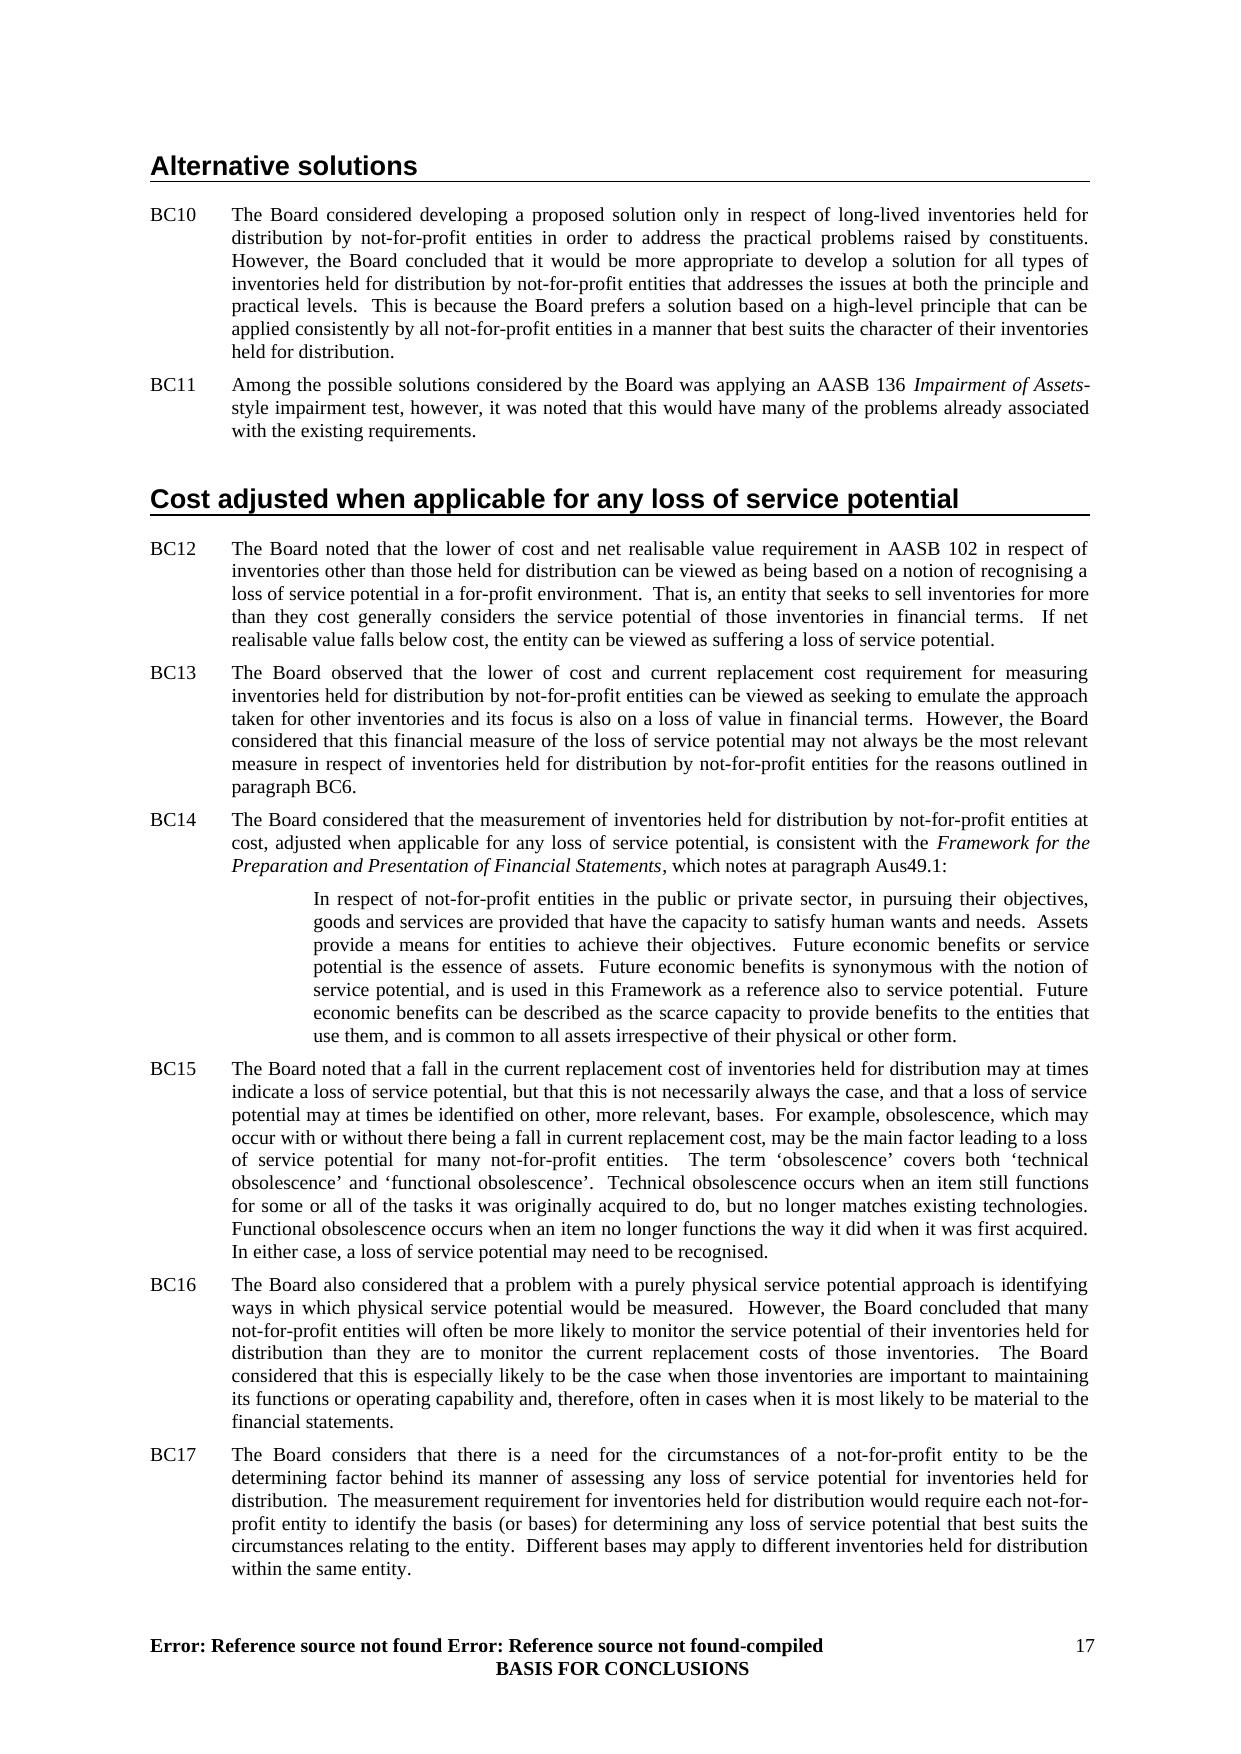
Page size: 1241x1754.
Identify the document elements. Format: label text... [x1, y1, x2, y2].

text BC14 The Board considered that the measurement of inventories held for distribution by not-for-profit entities at cost, adjusted when applicable for any loss of service potential, is consistent with the Framework for the Preparation and Presentation of Financial Statements, which notes at paragraph Aus49.1: [150, 808, 1090, 877]
text BC10 The Board considered developing a proposed solution only in respect of long-lived inventories held for distribution by not-for-profit entities in order to address the practical problems raised by constituents. However, the Board concluded that it would be more appropriate to develop a solution for all types of inventories held for distribution by not-for-profit entities that addresses the issues at both the principle and practical levels. This is because the Board prefers a solution based on a high-level principle that can be applied consistently by all not-for-profit entities in a manner that best suits the character of their inventories held for distribution. [150, 203, 1090, 363]
text BC13 The Board observed that the lower of cost and current replacement cost requirement for measuring inventories held for distribution by not-for-profit entities can be viewed as seeking to emulate the approach taken for other inventories and its focus is also on a loss of value in financial terms. However, the Board considered that this financial measure of the loss of service potential may not always be the most relevant measure in respect of inventories held for distribution by not-for-profit entities for the reasons outlined in paragraph BC6. [150, 661, 1090, 798]
text BC12 The Board noted that the lower of cost and net realisable value requirement in AASB 102 in respect of inventories other than those held for distribution can be viewed as being based on a notion of recognising a loss of service potential in a for-profit environment. That is, an entity that seeks to sell inventories for more than they cost generally considers the service potential of those inventories in financial terms. If net realisable value falls below cost, the entity can be viewed as suffering a loss of service potential. [150, 536, 1090, 651]
text BC17 The Board considers that there is a need for the circumstances of a not-for-profit entity to be the determining factor behind its manner of assessing any loss of service potential for inventories held for distribution. The measurement requirement for inventories held for distribution would require each not-for-profit entity to identify the basis (or bases) for determining any loss of service potential that best suits the circumstances relating to the entity. Different bases may apply to different inventories held for distribution within the same entity. [150, 1443, 1090, 1580]
title Alternative solutions [150, 150, 1090, 181]
title Cost adjusted when applicable for any loss of service potential [150, 483, 1090, 514]
text BC16 The Board also considered that a problem with a purely physical service potential approach is identifying ways in which physical service potential would be measured. However, the Board concluded that many not-for-profit entities will often be more likely to monitor the service potential of their inventories held for distribution than they are to monitor the current replacement costs of those inventories. The Board considered that this is especially likely to be the case when those inventories are important to maintaining its functions or operating capability and, therefore, often in cases when it is most likely to be material to the financial statements. [150, 1273, 1090, 1433]
text In respect of not-for-profit entities in the public or private sector, in pursuing their objectives, goods and services are provided that have the capacity to satisfy human wants and needs. Assets provide a means for entities to achieve their objectives. Future economic benefits or service potential is the essence of assets. Future economic benefits is synonymous with the notion of service potential, and is used in this Framework as a reference also to service potential. Future economic benefits can be described as the scarce capacity to provide benefits to the entities that use them, and is common to all assets irrespective of their physical or other form. [313, 887, 1090, 1047]
text BC11 Among the possible solutions considered by the Board was applying an AASB 136 Impairment of Assets-style impairment test, however, it was noted that this would have many of the problems already associated with the existing requirements. [150, 373, 1090, 442]
text BC15 The Board noted that a fall in the current replacement cost of inventories held for distribution may at times indicate a loss of service potential, but that this is not necessarily always the case, and that a loss of service potential may at times be identified on other, more relevant, bases. For example, obsolescence, which may occur with or without there being a fall in current replacement cost, may be the main factor leading to a loss of service potential for many not-for-profit entities. The term ‘obsolescence’ covers both ‘technical obsolescence’ and ‘functional obsolescence’. Technical obsolescence occurs when an item still functions for some or all of the tasks it was originally acquired to do, but no longer matches existing technologies. Functional obsolescence occurs when an item no longer functions the way it did when it was first acquired. In either case, a loss of service potential may need to be recognised. [150, 1057, 1090, 1262]
